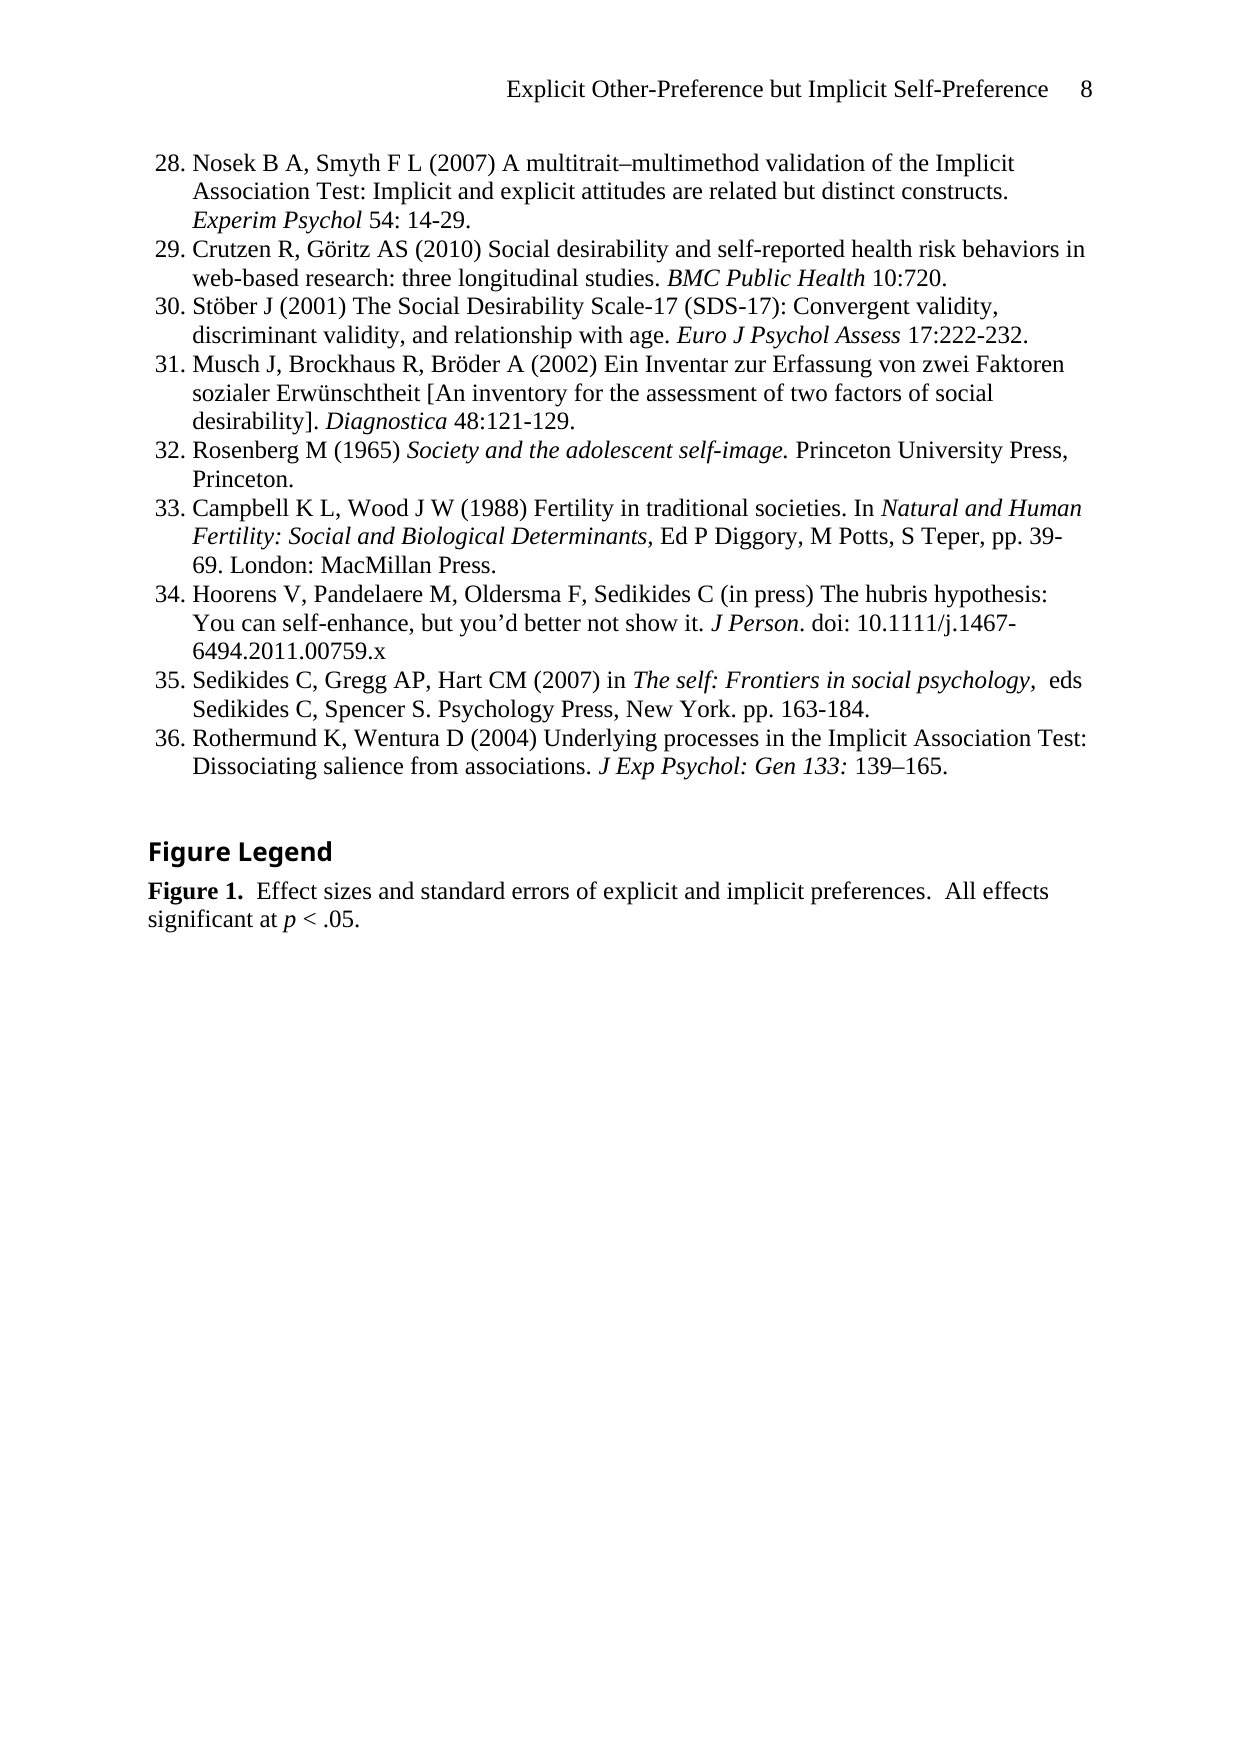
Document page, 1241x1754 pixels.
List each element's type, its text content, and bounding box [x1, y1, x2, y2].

list Sedikides C, Gregg AP, Hart CM (2007) in The self: Frontiers in social psychology, eds Sedikides C, Spencer S. Psychology Press, New York. pp. 163-184. [154, 665, 1092, 723]
list Stöber J (2001) The Social Desirability Scale-17 (SDS-17): Convergent validity, discriminant validity, and relationship with age. Euro J Psychol Assess 17:222-232. [154, 291, 1092, 349]
list Campbell K L, Wood J W (1988) Fertility in traditional societies. In Natural and Human Fertility: Social and Biological Determinants, Ed P Diggory, M Potts, S Teper, pp. 39-69. London: MacMillan Press. [154, 493, 1092, 579]
list Rosenberg M (1965) Society and the adolescent self-image. Princeton University Press, Princeton. [154, 435, 1092, 493]
list Nosek B A, Smyth F L (2007) A multitrait–multimethod validation of the Implicit Association Test: Implicit and explicit attitudes are related but distinct constructs. Experim Psychol 54: 14-29. [154, 148, 1092, 234]
text Figure 1. Effect sizes and standard errors of explicit and implicit preferences. All effects significant at p < .05. [148, 876, 1092, 933]
list Hoorens V, Pandelaere M, Oldersma F, Sedikides C (in press) The hubris hypothesis: You can self-enhance, but you’d better not show it. J Person. doi: 10.1111/j.1467-6494.2011.00759.x [154, 579, 1092, 665]
list Musch J, Brockhaus R, Bröder A (2002) Ein Inventar zur Erfassung von zwei Faktoren sozialer Erwünschtheit [An inventory for the assessment of two factors of social desirability]. Diagnostica 48:121-129. [154, 349, 1092, 435]
subtitle Figure Legend [148, 834, 1092, 869]
list Crutzen R, Göritz AS (2010) Social desirability and self-reported health risk behaviors in web-based research: three longitudinal studies. BMC Public Health 10:720. [154, 234, 1092, 291]
list Rothermund K, Wentura D (2004) Underlying processes in the Implicit Association Test: Dissociating salience from associations. J Exp Psychol: Gen 133: 139–165. [154, 723, 1092, 780]
